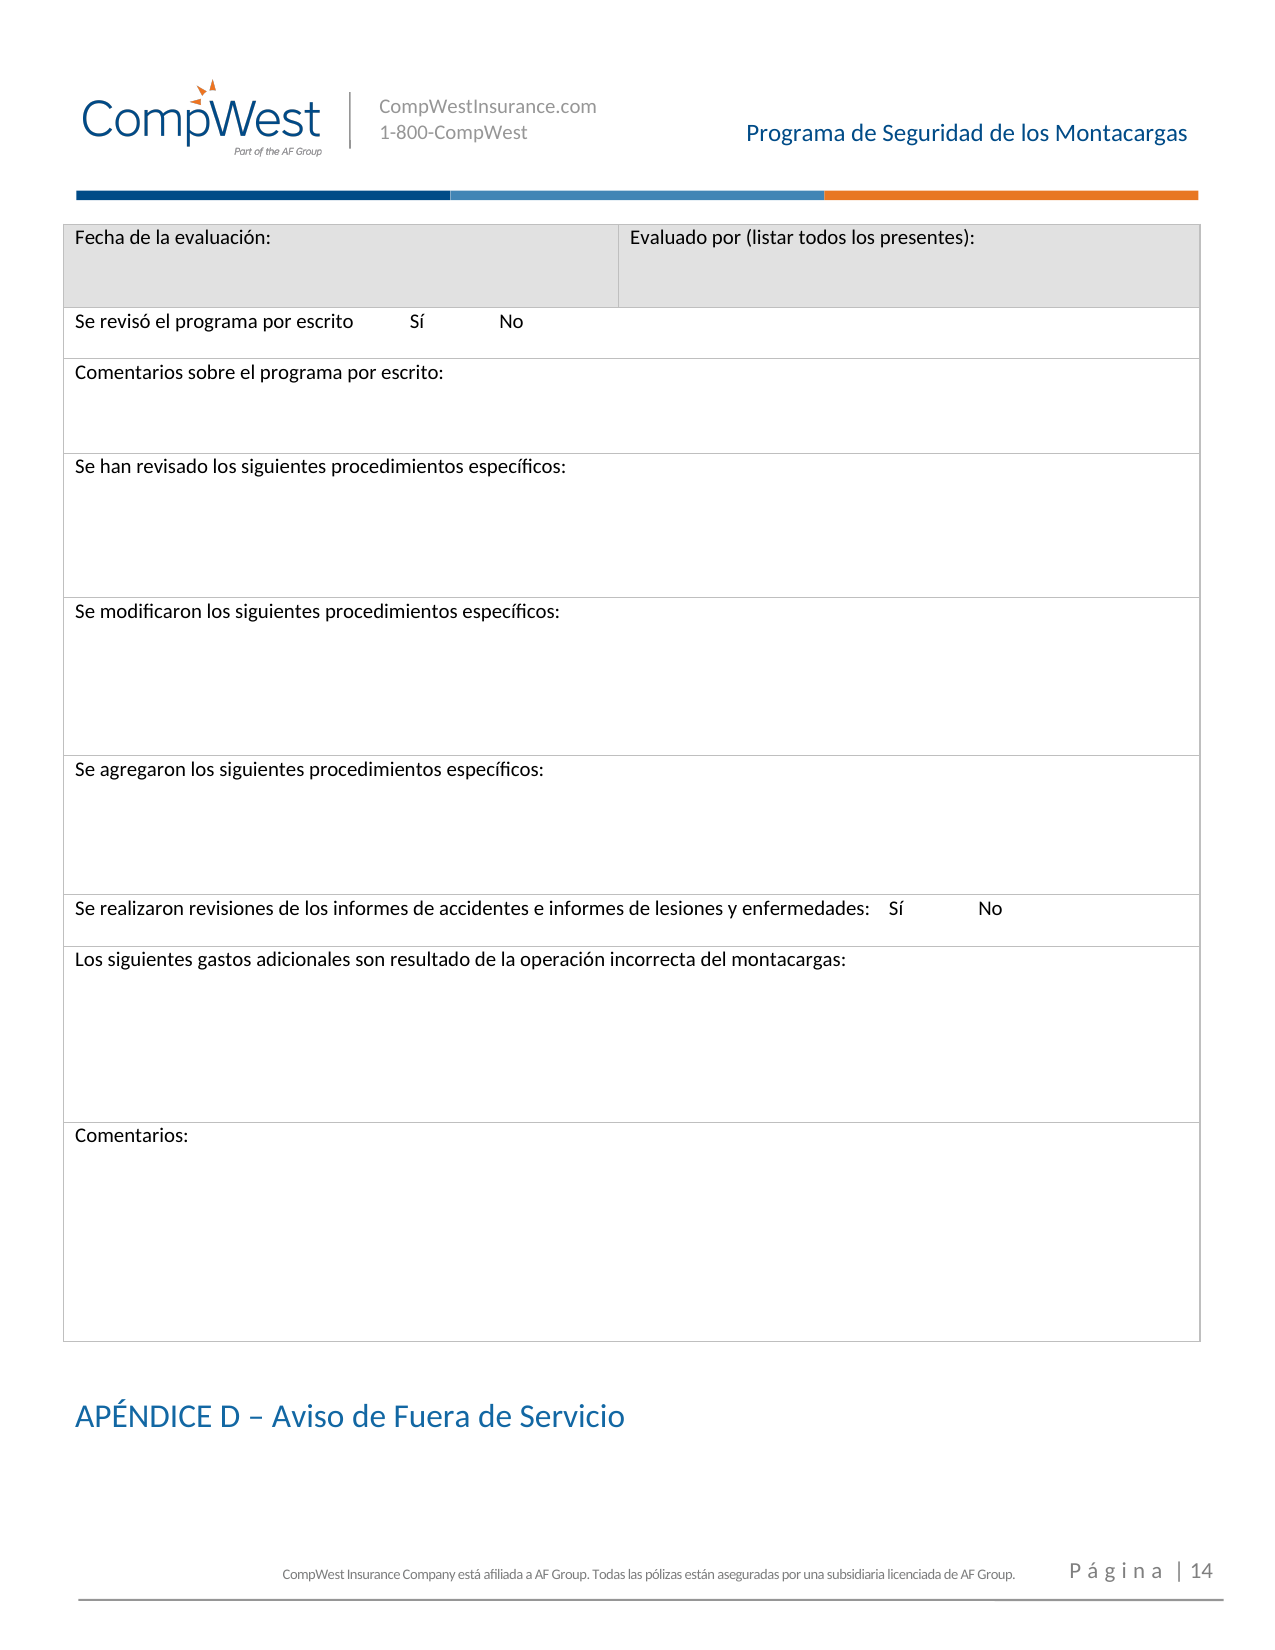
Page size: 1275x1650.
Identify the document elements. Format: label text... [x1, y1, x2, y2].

table_header Evaluado por (listar todos los presentes): [619, 225, 1199, 307]
table_header Fecha de la evaluación: [64, 225, 618, 307]
table_cell Se revisó el programa por escrito Sí No [64, 308, 1199, 358]
table_cell Comentarios sobre el programa por escrito: [64, 359, 1199, 452]
table_cell Se realizaron revisiones de los informes de accidentes e informes de lesiones y enfermedades: Sí No [64, 895, 1199, 946]
table_cell Comentarios: [64, 1123, 1199, 1341]
table_cell Los siguientes gastos adicionales son resultado de la operación incorrecta del montacargas: [64, 947, 1199, 1122]
picture [79, 77, 330, 159]
table_cell Se han revisado los siguientes procedimientos específicos: [64, 454, 1199, 597]
table_cell Se agregaron los siguientes procedimientos específicos: [64, 756, 1199, 894]
table_cell Se modificaron los siguientes procedimientos específicos: [64, 598, 1199, 755]
text APÉNDICE D – Aviso de Fuera de Servicio [75, 1395, 1200, 1468]
